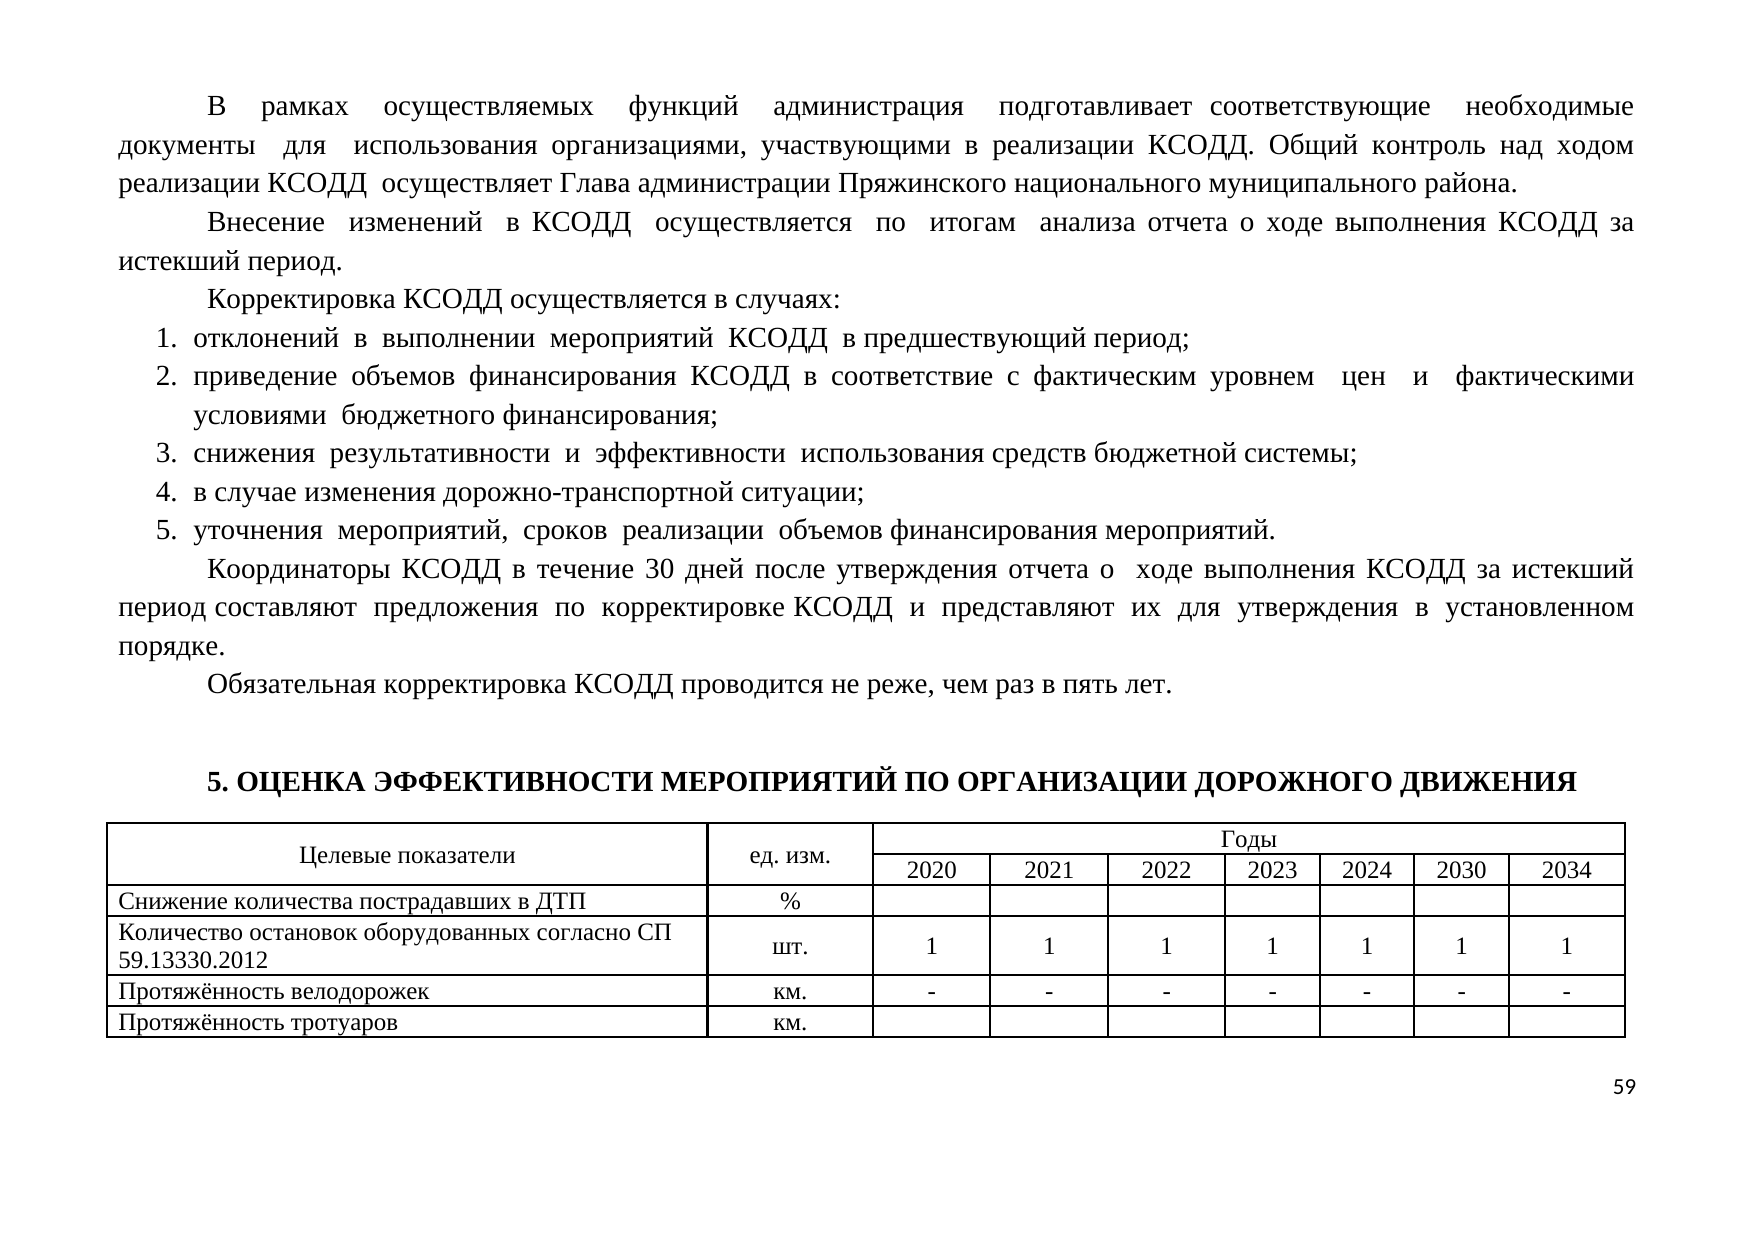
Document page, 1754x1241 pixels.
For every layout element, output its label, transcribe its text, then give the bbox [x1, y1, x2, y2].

table_cell - [991, 976, 1107, 1005]
table_cell % [709, 886, 872, 915]
table_cell 1 [1109, 917, 1224, 974]
table_cell - [1510, 976, 1624, 1005]
list в случае изменения дорожно-транспортной ситуации; [156, 474, 1636, 507]
list снижения результативности и эффективности использования средств бюджетной системы; [156, 435, 1636, 469]
text 5. ОЦЕНКА ЭФФЕКТИВНОСТИ МЕРОПРИЯТИЙ ПО ОРГАНИЗАЦИИ ДОРОЖНОГО ДВИЖЕНИЯ [118, 764, 1636, 797]
table_cell [1109, 886, 1224, 915]
table_header Годы [874, 824, 1624, 853]
table_cell [1226, 1007, 1319, 1036]
table_cell - [1109, 976, 1224, 1005]
table_cell - [1415, 976, 1508, 1005]
table_cell - [1226, 976, 1319, 1005]
text Координаторы КСОДД в течение 30 дней после утверждения отчета о ходе выполнения КСОДД за истекший период составляют предложения по корректировке КСОДД и представляют их для утверждения в установленном порядке. [118, 551, 1636, 662]
table_cell 2022 [1109, 855, 1224, 884]
table_cell [1510, 886, 1624, 915]
table_cell [1415, 886, 1508, 915]
table_cell 1 [1415, 917, 1508, 974]
table_cell 1 [874, 917, 989, 974]
list отклонений в выполнении мероприятий КСОДД в предшествующий период; [156, 320, 1636, 353]
table_cell 2024 [1321, 855, 1413, 884]
table_cell Протяжённость велодорожек [108, 976, 706, 1005]
table_cell [1321, 1007, 1413, 1036]
table_cell шт. [709, 917, 872, 974]
table_cell 2034 [1510, 855, 1624, 884]
table_cell Количество остановок оборудованных согласно СП 59.13330.2012 [108, 917, 706, 974]
table_cell [1109, 1007, 1224, 1036]
table_cell [874, 1007, 989, 1036]
table_cell [1510, 1007, 1624, 1036]
table_cell 2030 [1415, 855, 1508, 884]
table_cell 1 [1321, 917, 1413, 974]
table_cell Снижение количества пострадавших в ДТП [108, 886, 706, 915]
table_header Целевые показатели [108, 824, 706, 884]
list Внесение изменений в КСОДД осуществляется по итогам анализа отчета о ходе выполнения КСОДД за истекший период. [118, 204, 1636, 276]
table_cell 2020 [874, 855, 989, 884]
table_cell 2021 [991, 855, 1107, 884]
list приведение объемов финансирования КСОДД в соответствие с фактическим уровнем цен и фактическими условиями бюджетного финансирования; [156, 358, 1636, 430]
list В рамках осуществляемых функций администрация подготавливает соответствующие необходимые документы для использования организациями, участвующими в реализации КСОДД. Общий контроль над ходом реализации КСОДД осуществляет Глава администрации Пряжинского национального муниципального района. [118, 88, 1636, 199]
table_cell [874, 886, 989, 915]
table_cell км. [709, 1007, 872, 1036]
table_cell Протяжённость тротуаров [108, 1007, 706, 1036]
table_cell [1415, 1007, 1508, 1036]
table_cell [991, 886, 1107, 915]
table_cell - [1321, 976, 1413, 1005]
table_cell 2023 [1226, 855, 1319, 884]
table_cell - [874, 976, 989, 1005]
table_cell [991, 1007, 1107, 1036]
text Обязательная корректировка КСОДД проводится не реже, чем раз в пять лет. [118, 667, 1636, 700]
list уточнения мероприятий, сроков реализации объемов финансирования мероприятий. [156, 512, 1636, 546]
table_cell [1321, 886, 1413, 915]
table_cell 1 [991, 917, 1107, 974]
table_header ед. изм. [709, 824, 872, 884]
table_cell км. [709, 976, 872, 1005]
table_cell 1 [1510, 917, 1624, 974]
table_cell [1226, 886, 1319, 915]
table_cell 1 [1226, 917, 1319, 974]
list Корректировка КСОДД осуществляется в случаях: [118, 281, 1636, 315]
